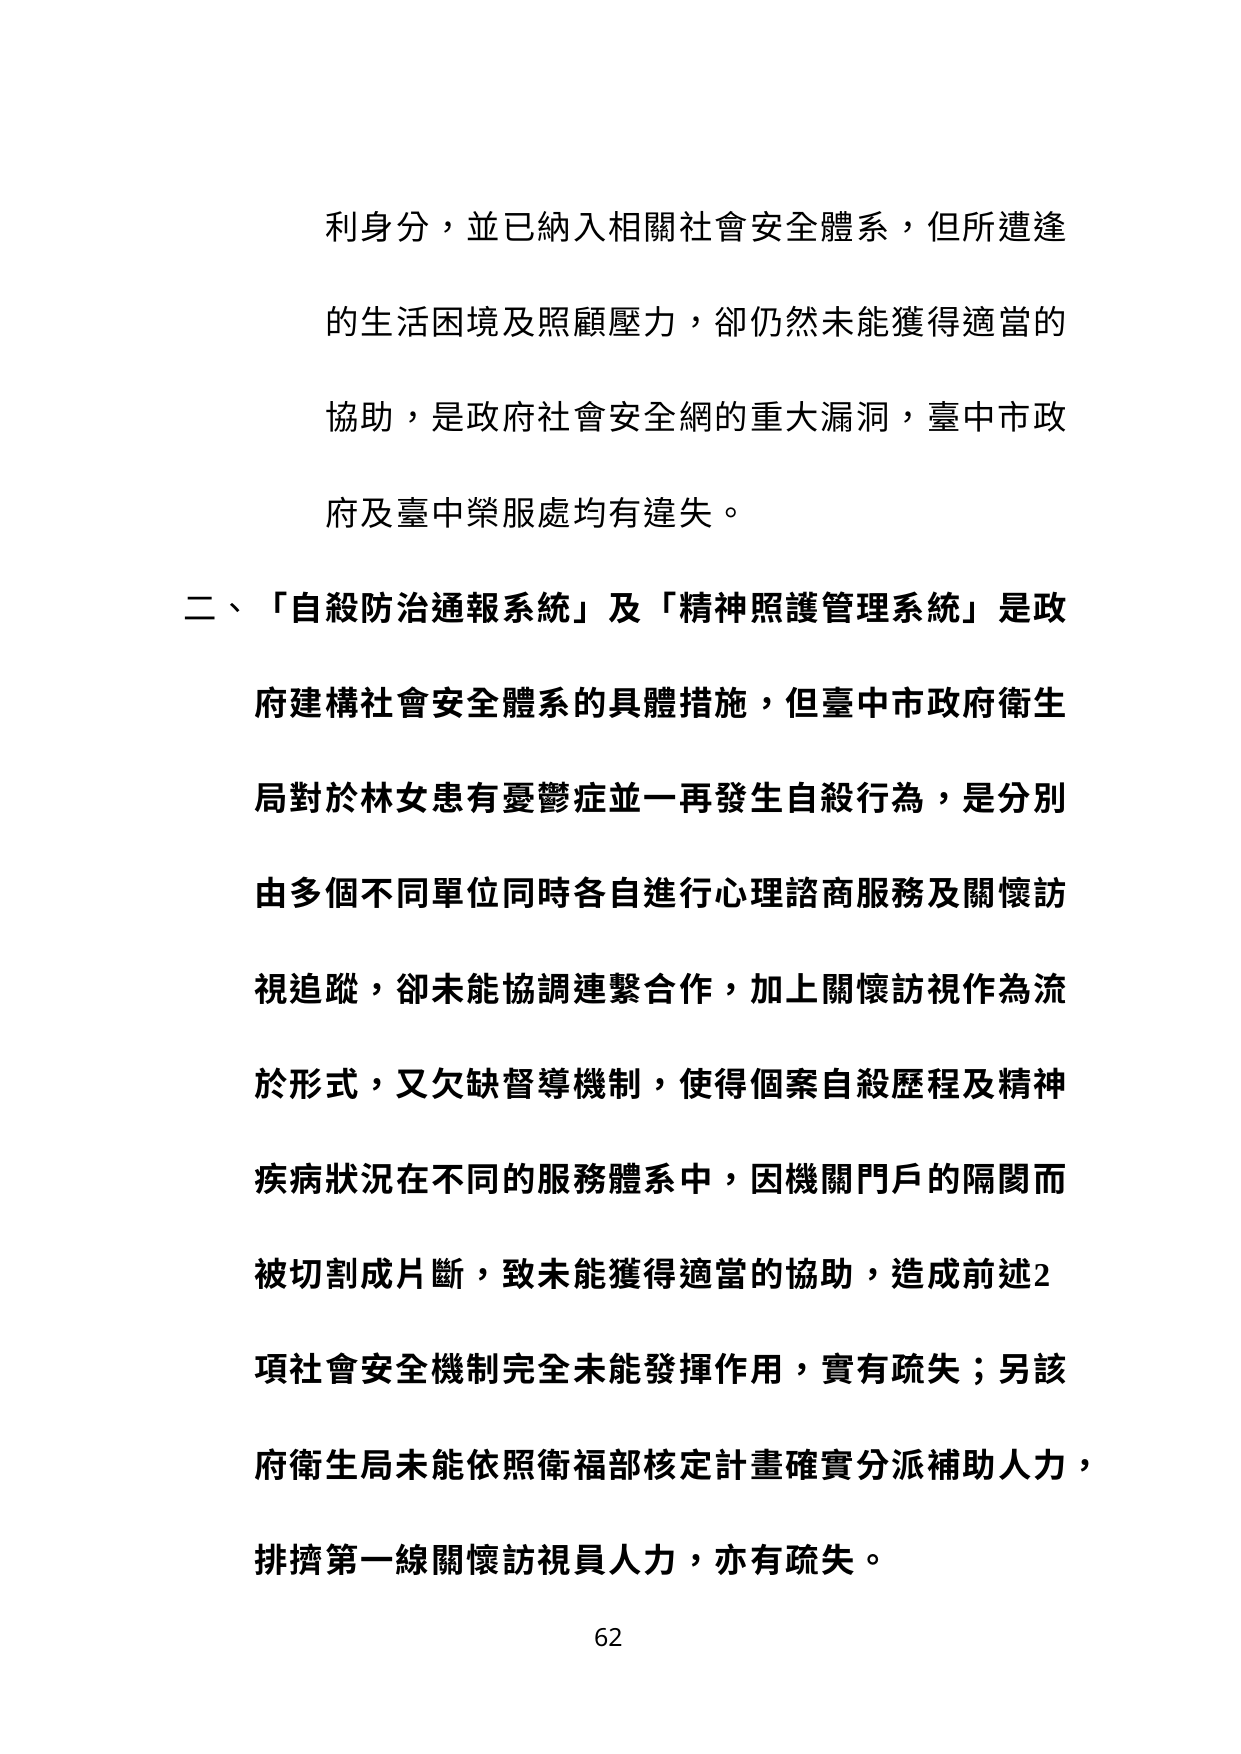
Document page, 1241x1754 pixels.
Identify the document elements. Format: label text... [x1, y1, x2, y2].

subtitle 「自殺防治通報系統」及「精神照護管理系統」是政府建構社會安全體系的具體措施，但臺中市政府衛生局對於林女患有憂鬱症並一再發生自殺行為，是分別由多個不同單位同時各自進行心理諮商服務及關懷訪視追蹤，卻未能協調連繫合作，加上關懷訪視作為流於形式，又欠缺督導機制，使得個案自殺歷程及精神疾病狀況在不同的服務體系中，因機關門戶的隔閡而被切割成片斷，致未能獲得適當的協助，造成前述2項社會安全機制完全未能發揮作用，實有疏失；另該府衛生局未能依照衛福部核定計畫確實分派補助人力，排擠第一線關懷訪視員人力，亦有疏失。 [183, 558, 1069, 1605]
